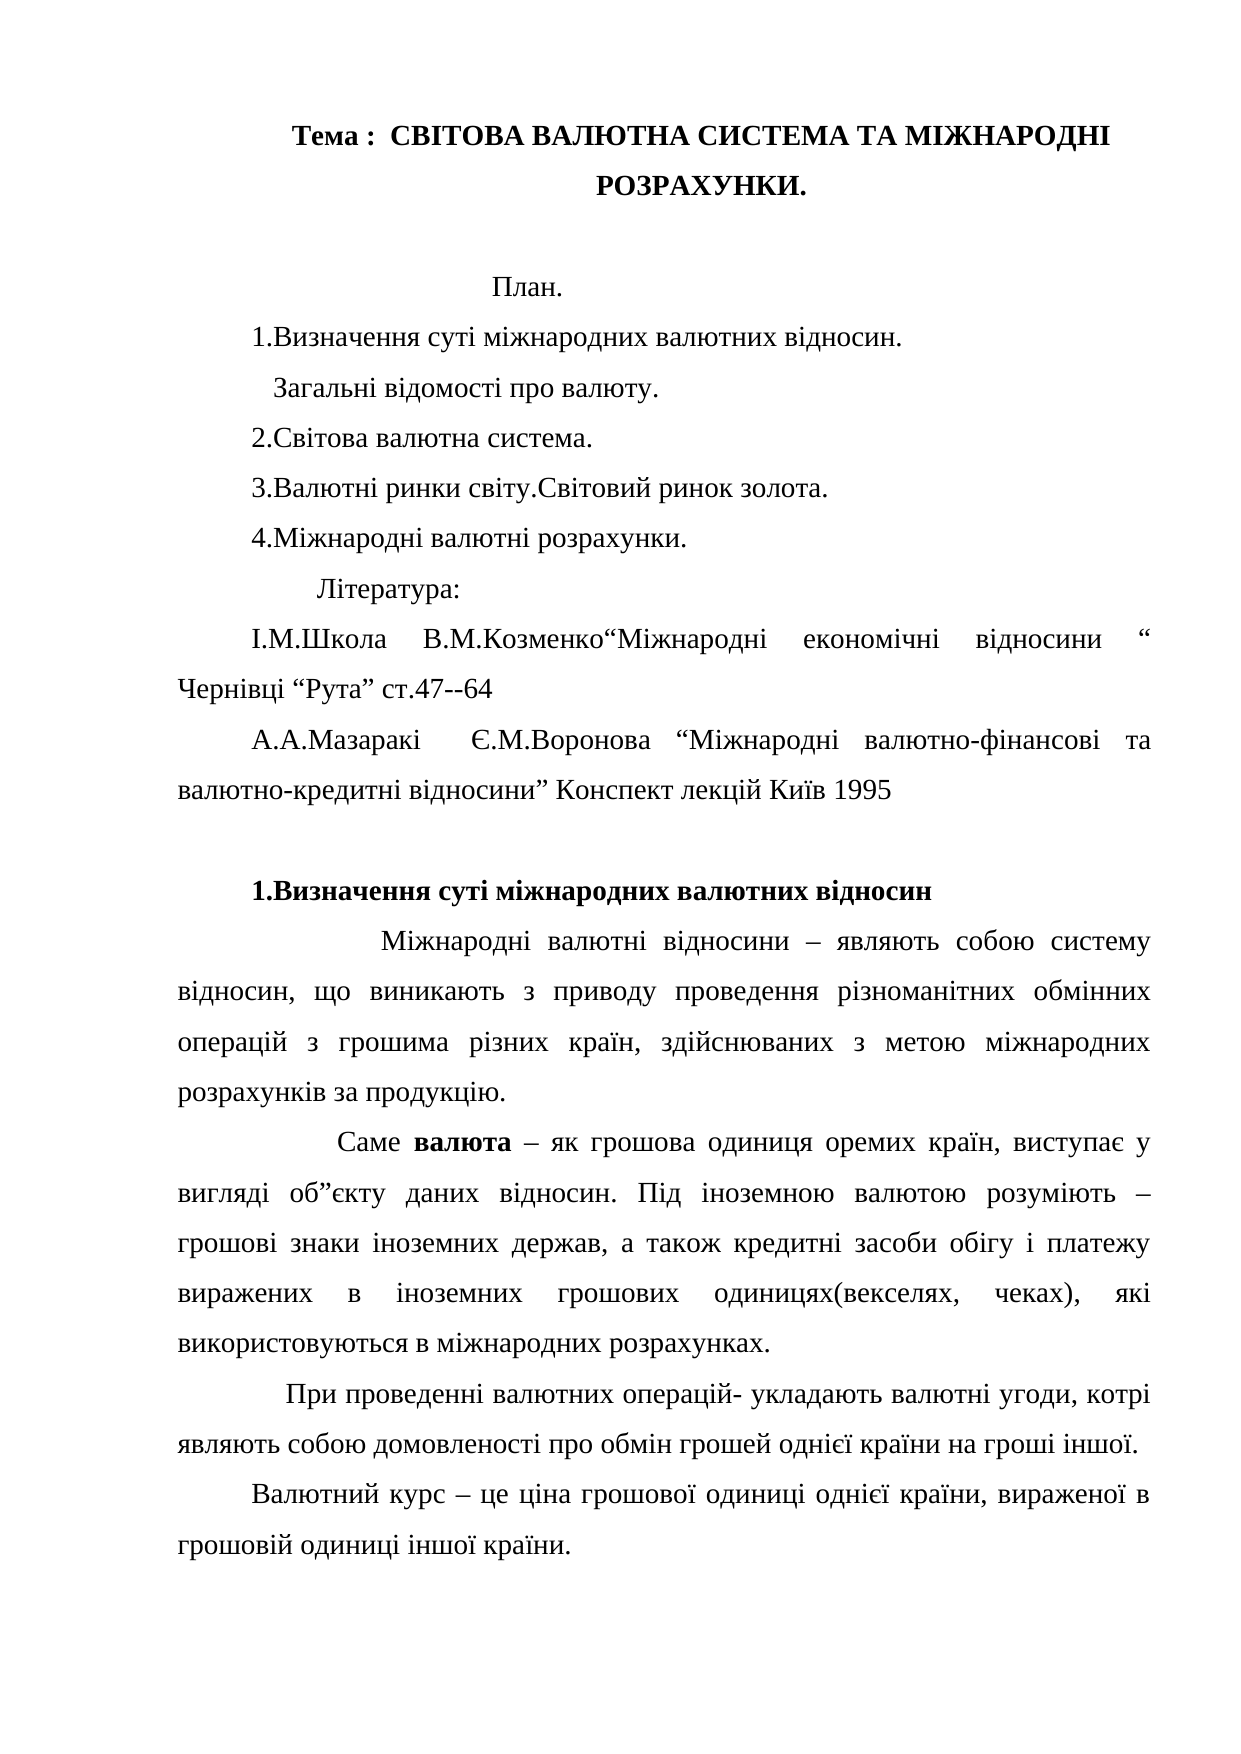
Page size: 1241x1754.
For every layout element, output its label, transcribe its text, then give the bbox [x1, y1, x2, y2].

text Міжнародні валютні відносини – являють собою систему відносин, що виникають з приводу проведення різноманітних обмінних операцій з грошима різних країн, здійснюваних з метою міжнародних розрахунків за продукцію. [177, 923, 1152, 1108]
text План. [177, 269, 1152, 303]
text А.А.Мазаракі Є.М.Воронова “Міжнародні валютно-фінансові та валютно-кредитні відносини” Конспект лекцій Київ 1995 [177, 722, 1152, 806]
text 4.Міжнародні валютні розрахунки. [177, 521, 1152, 554]
text 1.Визначення суті міжнародних валютних відносин. [177, 319, 1152, 353]
text РОЗРАХУНКИ. [177, 168, 1152, 202]
text Загальні відомості про валюту. [177, 370, 1152, 403]
text Валютний курс – це ціна грошової одиниці однієї країни, вираженої в грошовій одиниці іншої країни. [177, 1477, 1152, 1560]
text Саме валюта – як грошова одиниця оремих країн, виступає у вигляді об”єкту даних відносин. Під іноземною валютою розуміють – грошові знаки іноземних держав, а також кредитні засоби обігу і платежу виражених в іноземних грошових одиницях(векселях, чеках), які використовуються в міжнародних розрахунках. [177, 1124, 1152, 1359]
text 2.Світова валютна система. [177, 420, 1152, 453]
subtitle 1.Визначення суті міжнародних валютних відносин [177, 873, 1152, 906]
text Література: [177, 571, 1152, 604]
text 3.Валютні ринки світу.Світовий ринок золота. [177, 470, 1152, 504]
text І.М.Школа В.М.Козменко“Міжнародні економічні відносини “ Чернівці “Рута” ст.47--64 [177, 621, 1152, 705]
text Тема : СВІТОВА ВАЛЮТНА СИСТЕМА ТА МІЖНАРОДНІ [177, 118, 1152, 152]
text При проведенні валютних операцій- укладають валютні угоди, котрі являють собою домовленості про обмін грошей однієї країни на гроші іншої. [177, 1376, 1152, 1460]
